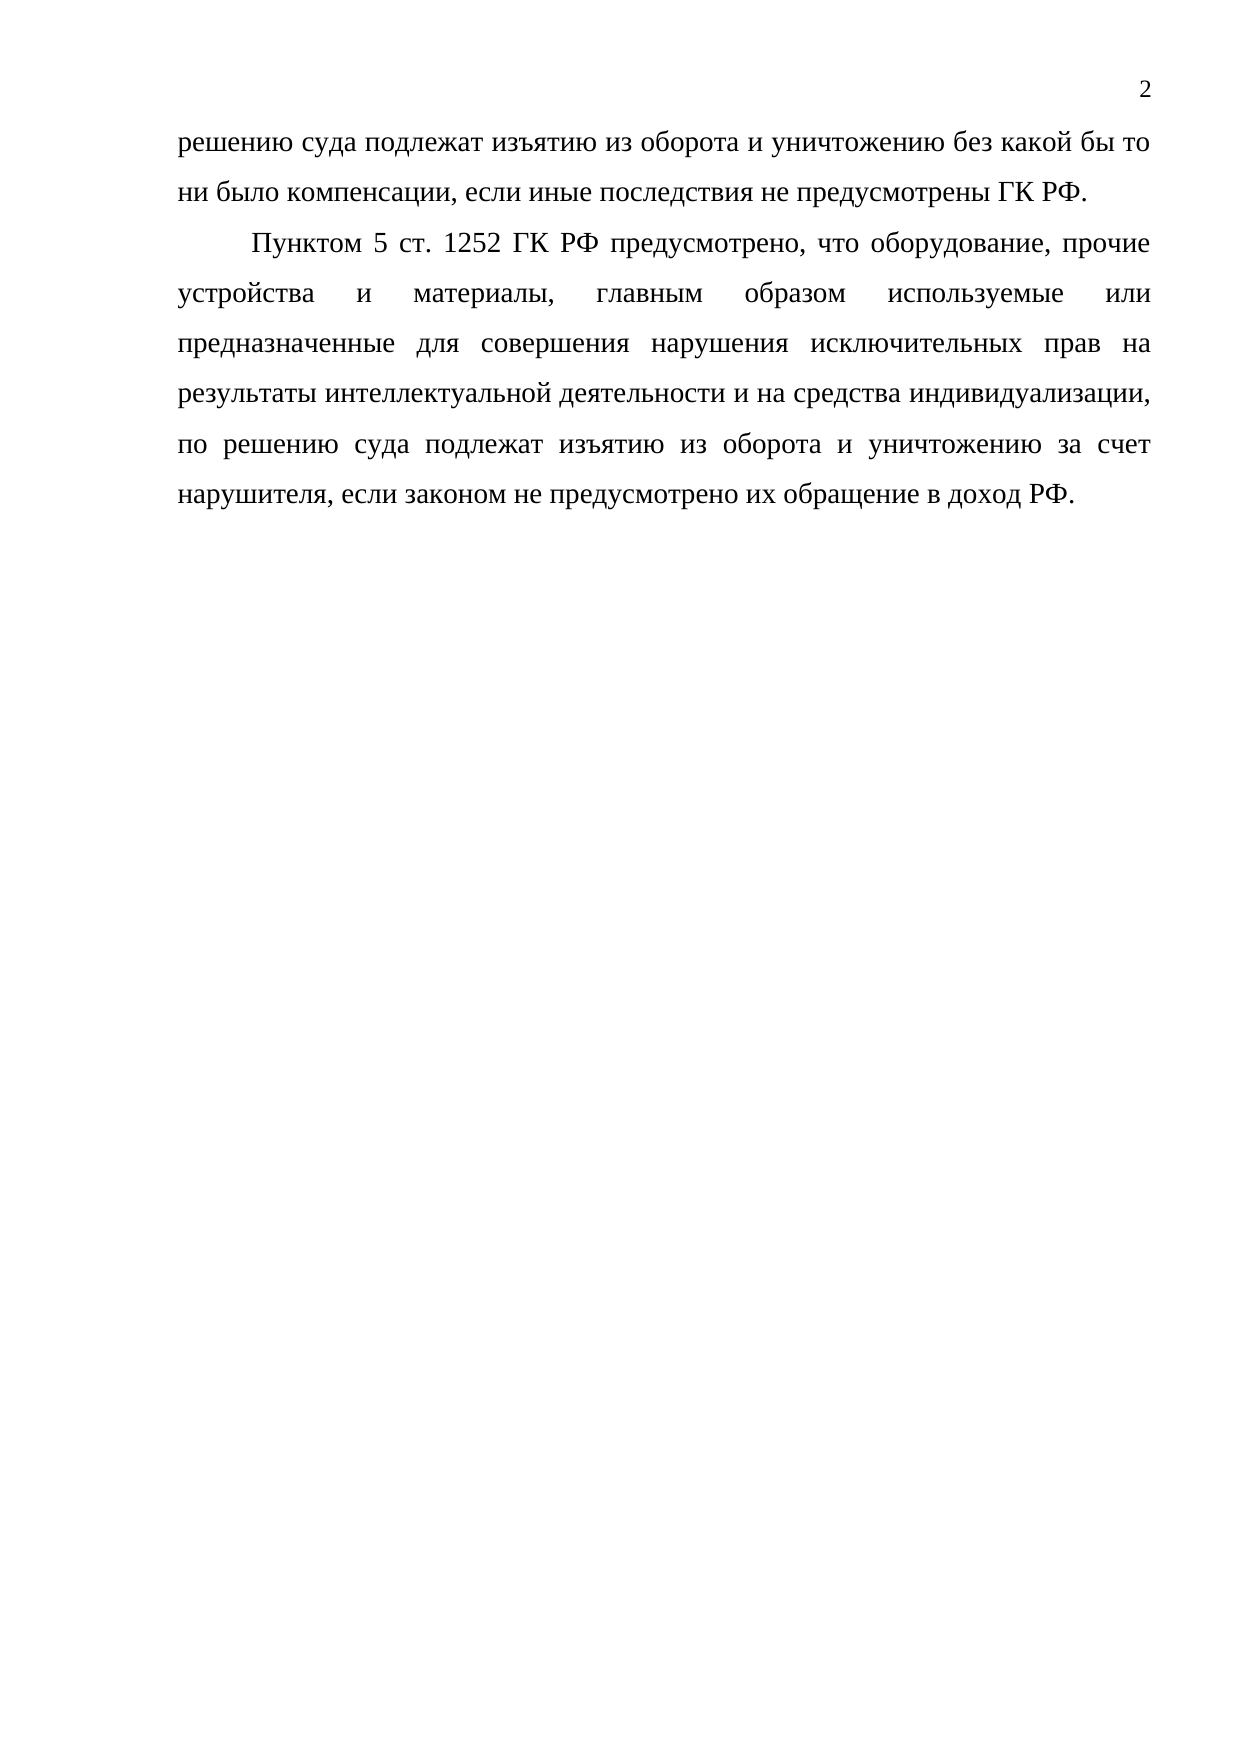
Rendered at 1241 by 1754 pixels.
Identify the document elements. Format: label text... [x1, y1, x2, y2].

text Пунктом 5 ст. 1252 ГК РФ предусмотрено, что оборудование, прочие устройства и материалы, главным образом используемые или предназначенные для совершения нарушения исключительных прав на результаты интеллектуальной деятельности и на средства индивидуализации, по решению суда подлежат изъятию из оборота и уничтожению за счет нарушителя, если законом не предусмотрено их обращение в доход РФ. [177, 225, 1152, 510]
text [177, 124, 1152, 208]
